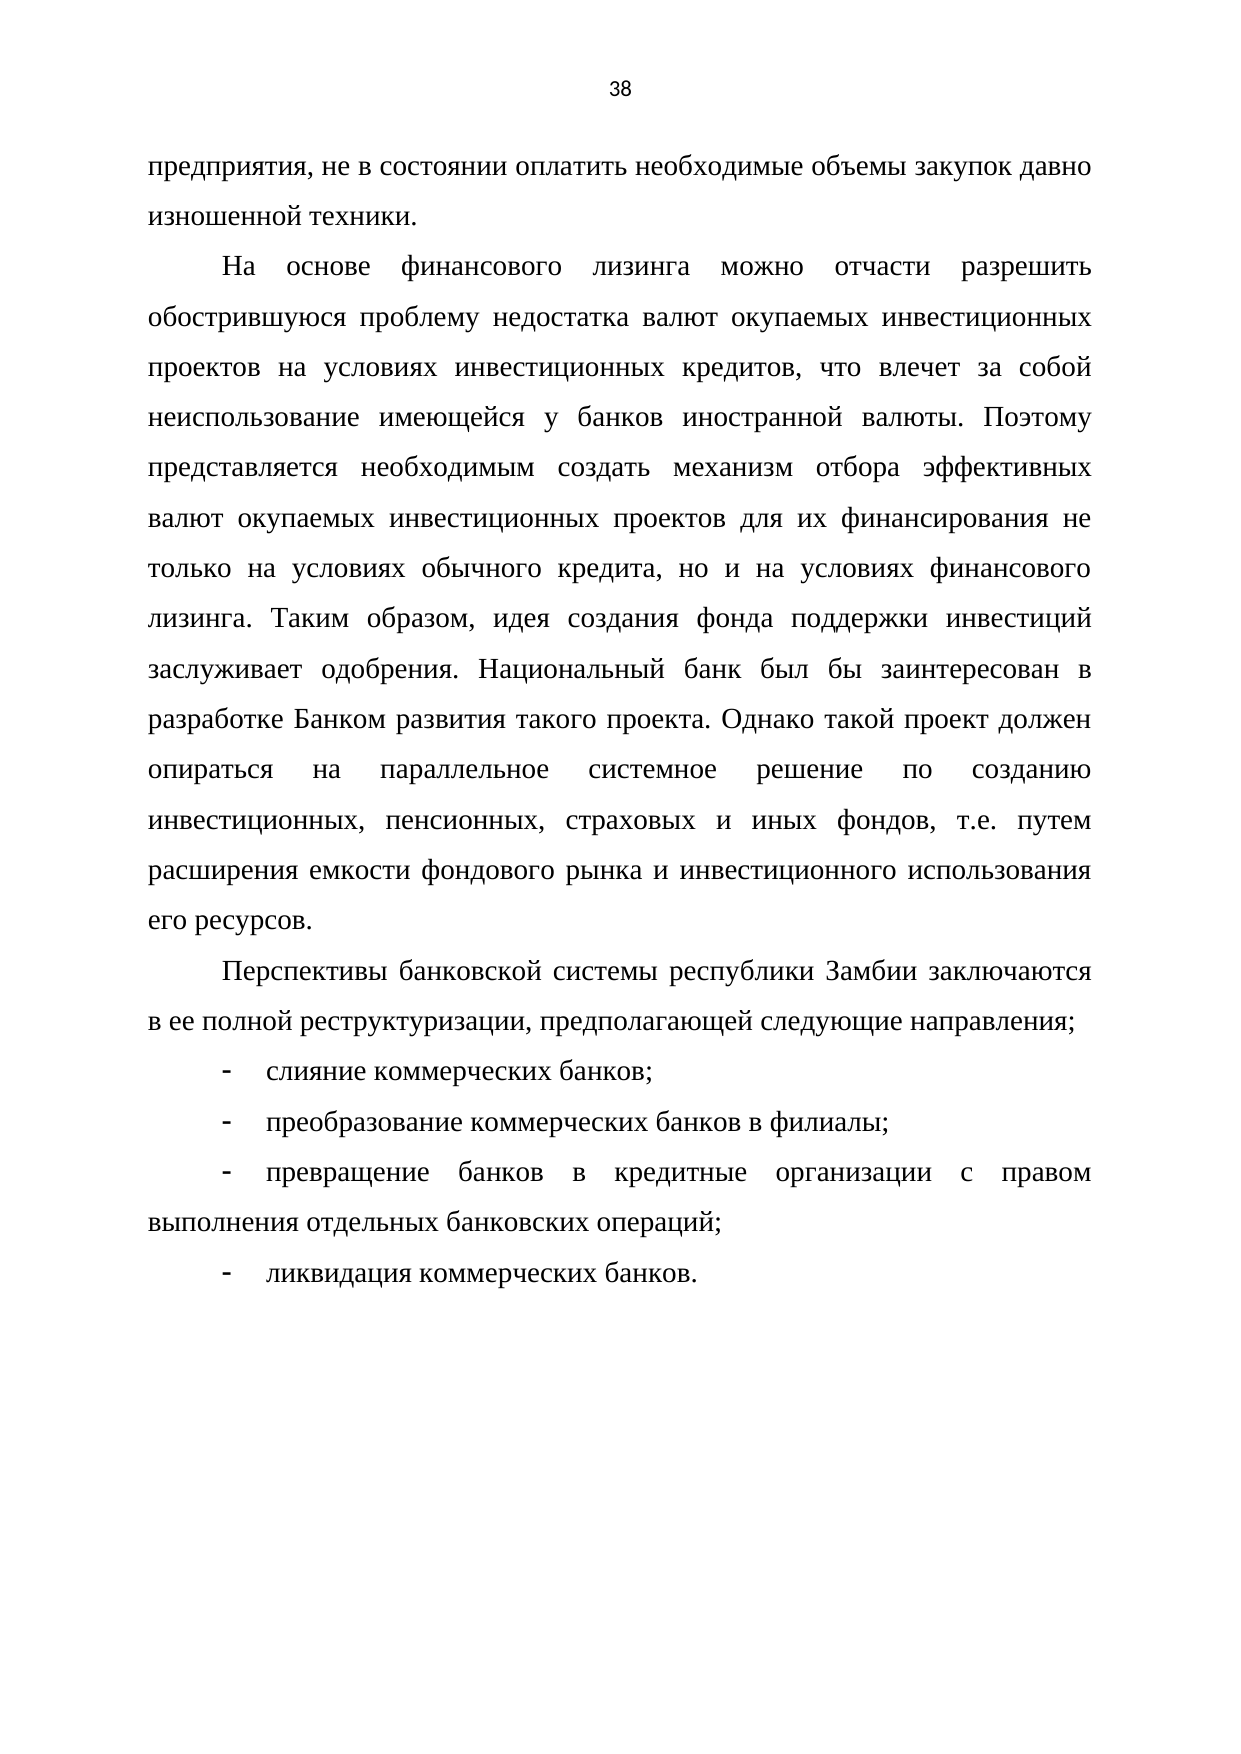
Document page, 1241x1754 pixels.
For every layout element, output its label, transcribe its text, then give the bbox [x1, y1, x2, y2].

text На основе финансового лизинга можно отчасти разрешить обострившуюся проблему недостатка валют окупаемых инвестиционных проектов на условиях инвестиционных кредитов, что влечет за собой неиспользование имеющейся у банков иностранной валюты. Поэтому представляется необходимым создать механизм отбора эффективных валют окупаемых инвестиционных проектов для их финансирования не только на условиях обычного кредита, но и на условиях финансового лизинга. Таким образом, идея создания фонда поддержки инвестиций заслуживает одобрения. Национальный банк был бы заинтересован в разработке Банком развития такого проекта. Однако такой проект должен опираться на параллельное системное решение по созданию инвестиционных, пенсионных, страховых и иных фондов, т.е. путем расширения емкости фондового рынка и инвестиционного использования его ресурсов. [148, 248, 1092, 936]
text слияние коммерческих банков; [148, 1053, 1092, 1087]
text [148, 148, 1092, 232]
text ликвидация коммерческих банков. [148, 1255, 1092, 1288]
text Перспективы банковской системы республики Замбии заключаются в ее полной реструктуризации, предполагающей следующие направления; [148, 953, 1092, 1037]
text преобразование коммерческих банков в филиалы; [148, 1104, 1092, 1137]
text превращение банков в кредитные организации с правом выполнения отдельных банковских операций; [148, 1154, 1092, 1238]
